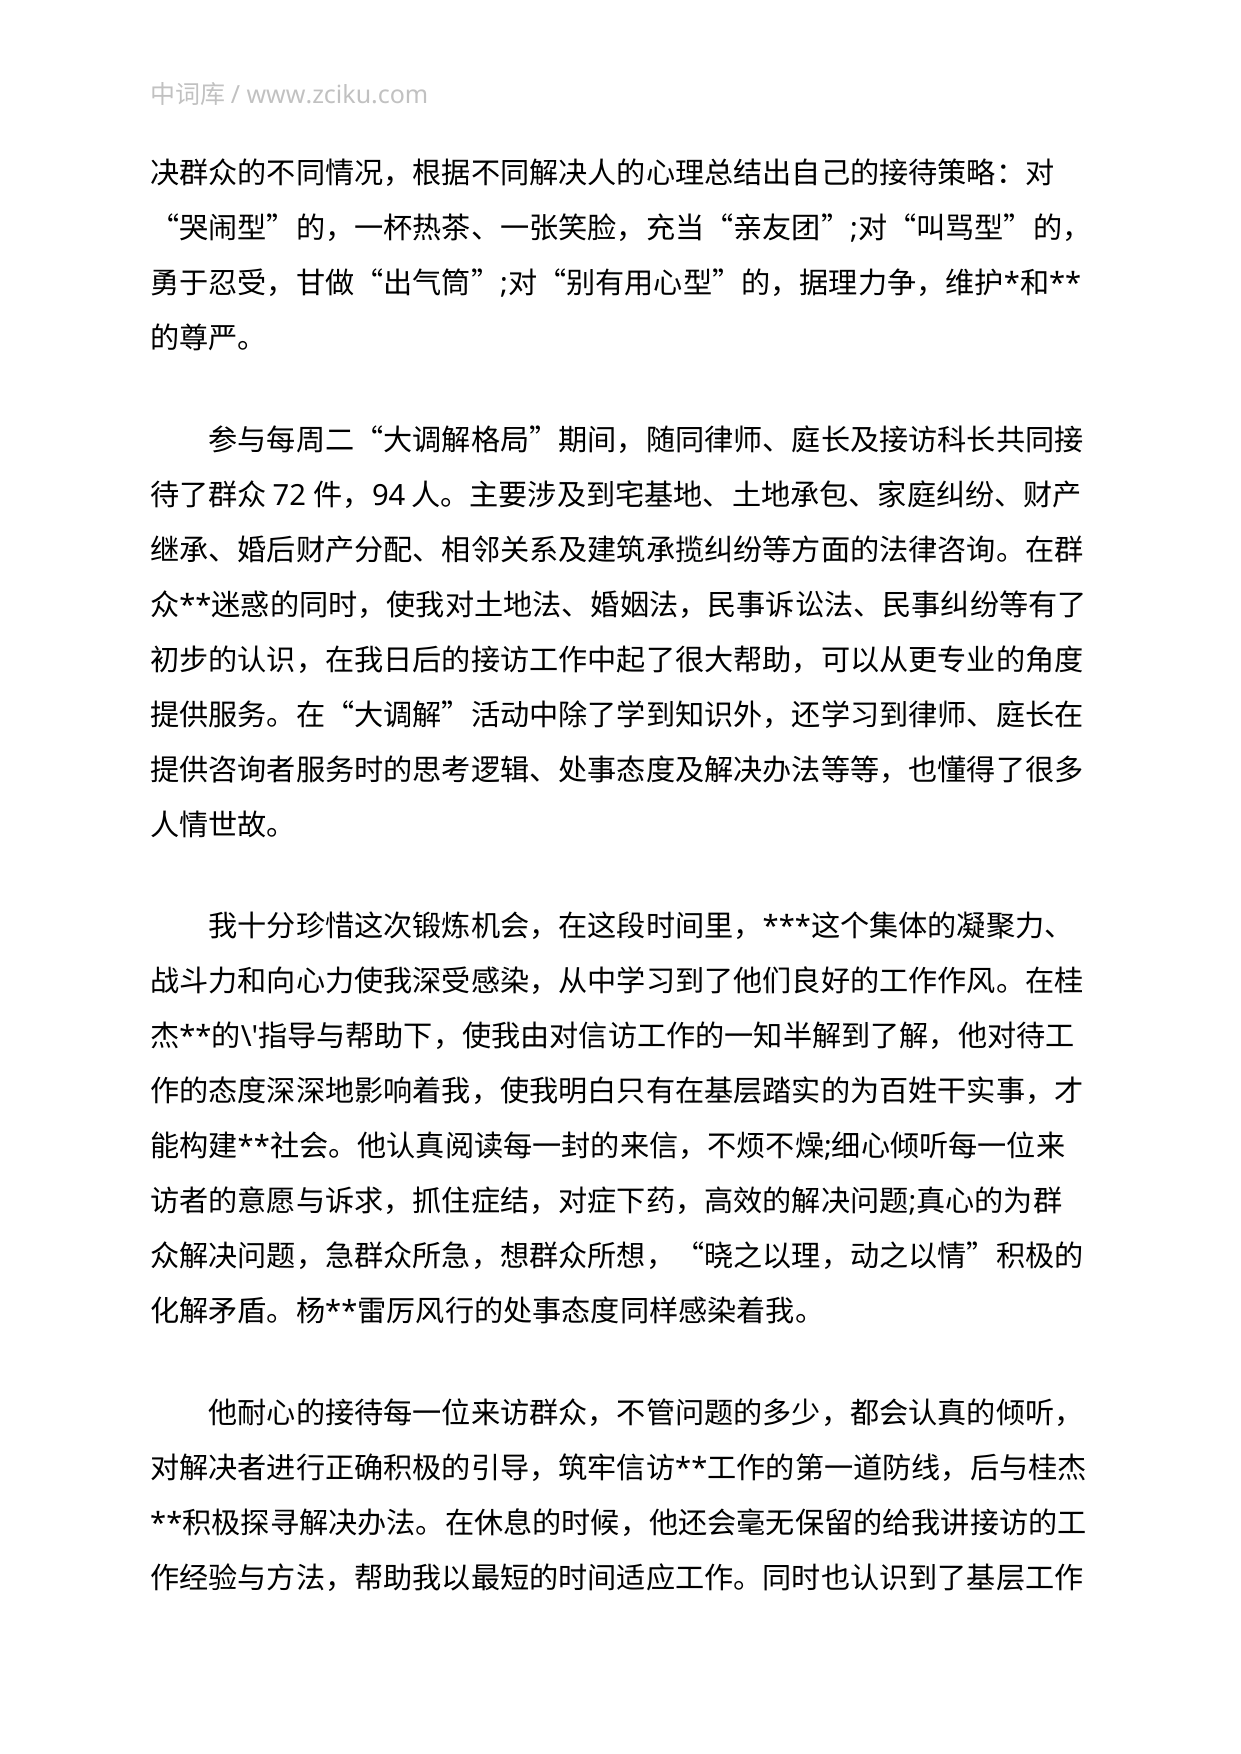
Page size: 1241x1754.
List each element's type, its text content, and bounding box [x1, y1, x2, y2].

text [150, 1389, 1090, 1597]
text 参与每周二“大调解格局”期间，随同律师、庭长及接访科长共同接待了群众72 件，94人。主要涉及到宅基地、土地承包、家庭纠纷、财产继承、婚后财产分配、相邻关系及建筑承揽纠纷等方面的法律咨询。在群众**迷惑的同时，使我对土地法、婚姻法，民事诉讼法、民事纠纷等有了初步的认识，在我日后的接访工作中起了很大帮助，可以从更专业的角度提供服务。在“大调解”活动中除了学到知识外，还学习到律师、庭长在提供咨询者服务时的思考逻辑、处事态度及解决办法等等，也懂得了很多人情世故。 [150, 417, 1090, 843]
text 我十分珍惜这次锻炼机会，在这段时间里，***这个集体的凝聚力、战斗力和向心力使我深受感染，从中学习到了他们良好的工作作风。在桂杰**的\'指导与帮助下，使我由对信访工作的一知半解到了解，他对待工作的态度深深地影响着我，使我明白只有在基层踏实的为百姓干实事，才能构建**社会。他认真阅读每一封的来信，不烦不燥;细心倾听每一位来访者的意愿与诉求，抓住症结，对症下药，高效的解决问题;真心的为群众解决问题，急群众所急，想群众所想，“晓之以理，动之以情”积极的化解矛盾。杨**雷厉风行的处事态度同样感染着我。 [150, 903, 1090, 1330]
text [150, 150, 1090, 357]
